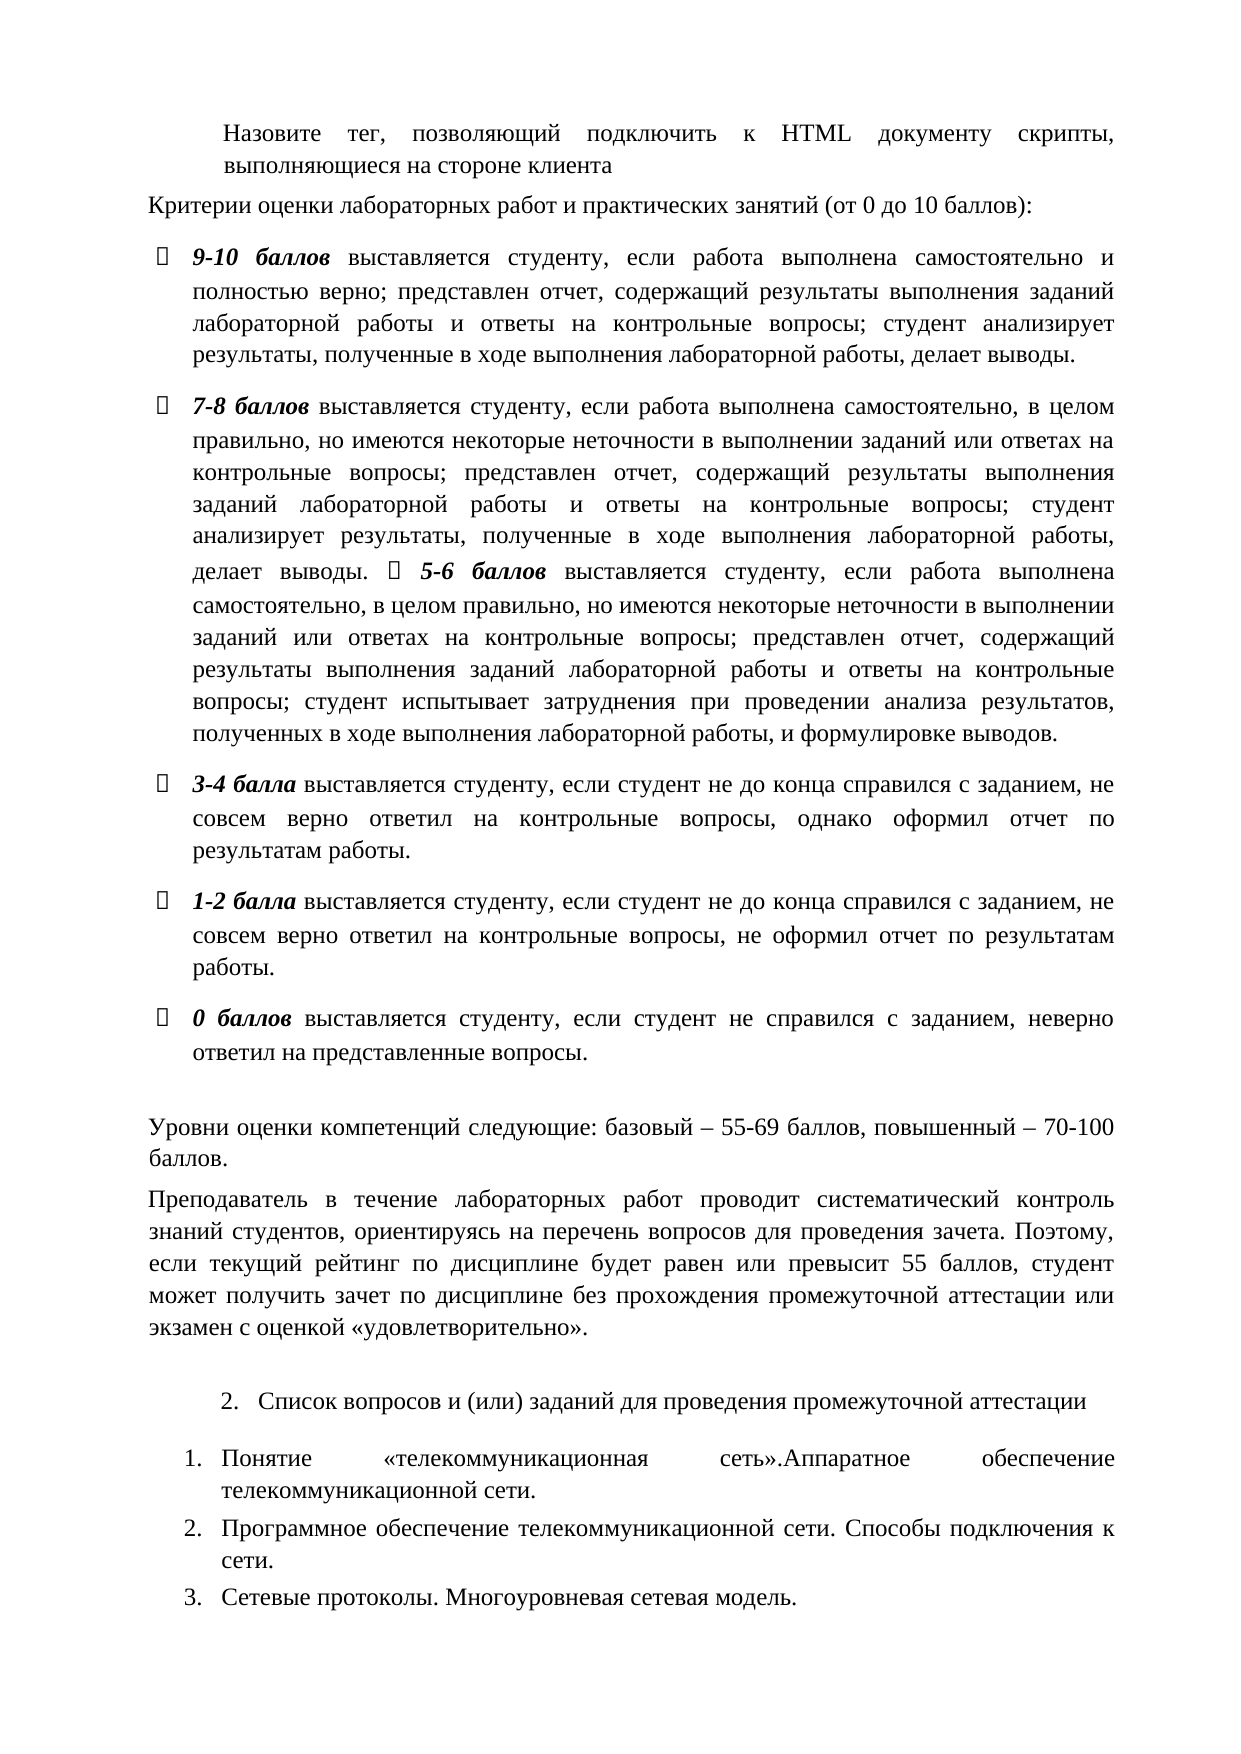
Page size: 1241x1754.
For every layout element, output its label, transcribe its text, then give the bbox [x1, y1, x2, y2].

list 0 баллов выставляется студенту, если студент не справился с заданием, неверно ответил на представленные вопросы. [155, 1000, 1115, 1066]
list Программное обеспечение телекоммуникационной сети. Способы подключения к сети. [184, 1513, 1115, 1573]
text Назовите тег, позволяющий подключить к HTML документу скрипты, выполняющиеся на стороне клиента [223, 118, 1115, 179]
list Понятие «телекоммуникационная сеть».Аппаратное обеспечение телекоммуникационной сети. [184, 1443, 1115, 1504]
list 7-8 баллов выставляется студенту, если работа выполнена самостоятельно, в целом правильно, но имеются некоторые неточности в выполнении заданий или ответах на контрольные вопросы; представлен отчет, содержащий результаты выполнения заданий лабораторной работы и ответы на контрольные вопросы; студент анализирует результаты, полученные в ходе выполнения лабораторной работы, делает выводы.  5-6 баллов выставляется студенту, если работа выполнена самостоятельно, в целом правильно, но имеются некоторые неточности в выполнении заданий или ответах на контрольные вопросы; представлен отчет, содержащий результаты выполнения заданий лабораторной работы и ответы на контрольные вопросы; студент испытывает затруднения при проведении анализа результатов, полученных в ходе выполнения лабораторной работы, и формулировке выводов. [155, 388, 1115, 746]
list Список вопросов и (или) заданий для проведения промежуточной аттестации [185, 1386, 1122, 1415]
list Сетевые протоколы. Многоуровневая сетевая модель. [184, 1582, 1115, 1611]
list 3-4 балла выставляется студенту, если студент не до конца справился с заданием, не совсем верно ответил на контрольные вопросы, однако оформил отчет по результатам работы. [155, 766, 1115, 863]
list 1-2 балла выставляется студенту, если студент не до конца справился с заданием, не совсем верно ответил на контрольные вопросы, не оформил отчет по результатам работы. [155, 883, 1115, 981]
list 9-10 баллов выставляется студенту, если работа выполнена самостоятельно и полностью верно; представлен отчет, содержащий результаты выполнения заданий лабораторной работы и ответы на контрольные вопросы; студент анализирует результаты, полученные в ходе выполнения лабораторной работы, делает выводы. [155, 239, 1115, 368]
text Преподаватель в течение лабораторных работ проводит систематический контроль знаний студентов, ориентируясь на перечень вопросов для проведения зачета. Поэтому, если текущий рейтинг по дисциплине будет равен или превысит 55 баллов, студент может получить зачет по дисциплине без прохождения промежуточной аттестации или экзамен с оценкой «удовлетворительно». [148, 1184, 1115, 1340]
text Уровни оценки компетенций следующие: базовый – 55-69 баллов, повышенный – 70-100 баллов. [148, 1112, 1115, 1172]
text Критерии оценки лабораторных работ и практических занятий (от 0 до 10 баллов): [148, 191, 1115, 219]
